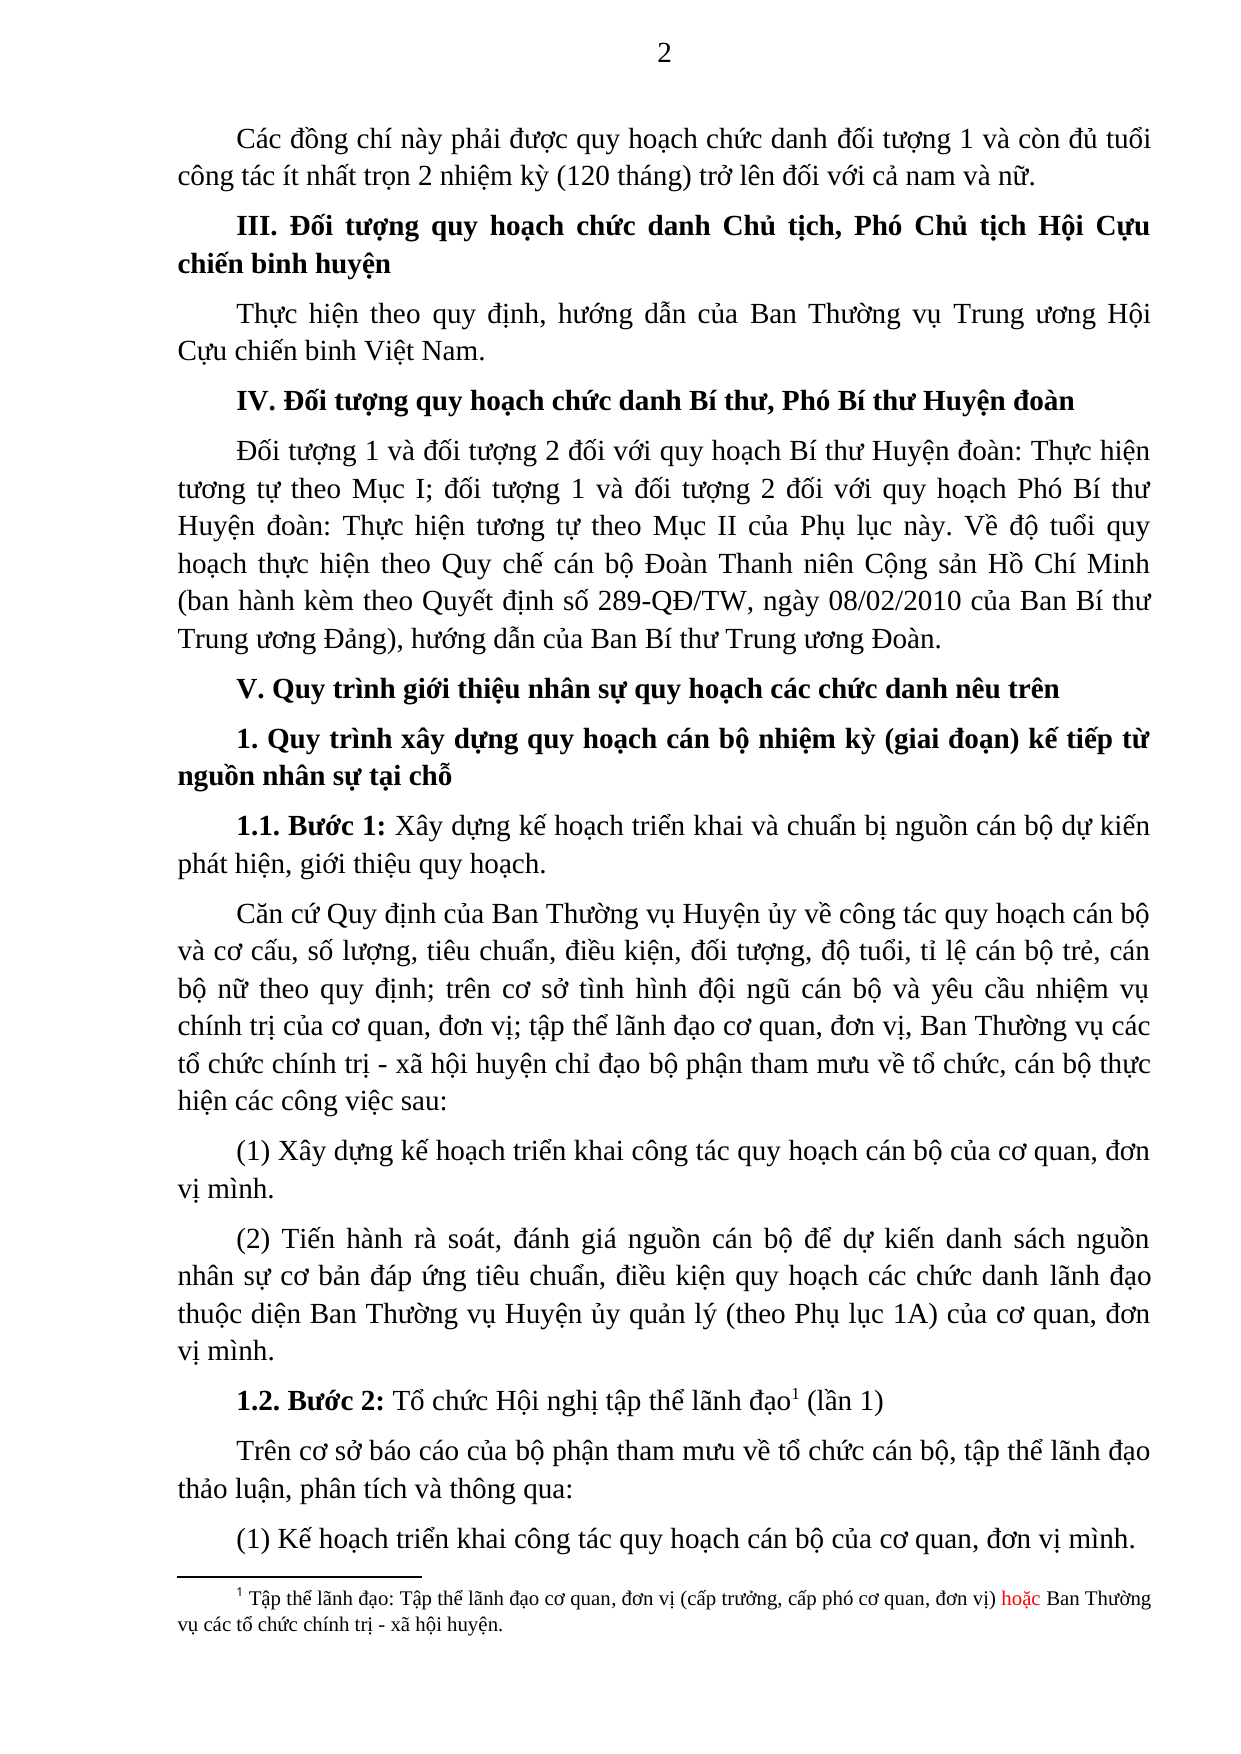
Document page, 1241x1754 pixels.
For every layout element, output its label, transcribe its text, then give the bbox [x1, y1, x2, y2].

text Các đồng chí này phải được quy hoạch chức danh đối tượng 1 và còn đủ tuổi công tác ít nhất trọn 2 nhiệm kỳ (120 tháng) trở lên đối với cả nam và nữ. [177, 118, 1152, 193]
text 1.2. Bước 2: Tổ chức Hội nghị tập thể lãnh đạo (lần 1) [177, 1381, 1152, 1418]
text Trên cơ sở báo cáo của bộ phận tham mưu về tổ chức cán bộ, tập thể lãnh đạo thảo luận, phân tích và thông qua: [177, 1431, 1152, 1506]
text Căn cứ Quy định của Ban Thường vụ Huyện ủy về công tác quy hoạch cán bộ và cơ cấu, số lượng, tiêu chuẩn, điều kiện, đối tượng, độ tuổi, tỉ lệ cán bộ trẻ, cán bộ nữ theo quy định; trên cơ sở tình hình đội ngũ cán bộ và yêu cầu nhiệm vụ chính trị của cơ quan, đơn vị; tập thể lãnh đạo cơ quan, đơn vị, Ban Thường vụ các tổ chức chính trị - xã hội huyện chỉ đạo bộ phận tham mưu về tổ chức, cán bộ thực hiện các công việc sau: [177, 893, 1152, 1118]
text (1) Xây dựng kế hoạch triển khai công tác quy hoạch cán bộ của cơ quan, đơn vị mình. [177, 1131, 1152, 1206]
text Đối tượng 1 và đối tượng 2 đối với quy hoạch Bí thư Huyện đoàn: Thực hiện tương tự theo Mục I; đối tượng 1 và đối tượng 2 đối với quy hoạch Phó Bí thư Huyện đoàn: Thực hiện tương tự theo Mục II của Phụ lục này. Về độ tuổi quy hoạch thực hiện theo Quy chế cán bộ Đoàn Thanh niên Cộng sản Hồ Chí Minh (ban hành kèm theo Quyết định số 289-QĐ/TW, ngày 08/02/2010 của Ban Bí thư Trung ương Đảng), hướng dẫn của Ban Bí thư Trung ương Đoàn. [177, 431, 1152, 656]
text III. Đối tượng quy hoạch chức danh Chủ tịch, Phó Chủ tịch Hội Cựu chiến binh huyện [177, 206, 1152, 281]
text 1.1. Bước 1: Xây dựng kế hoạch triển khai và chuẩn bị nguồn cán bộ dự kiến phát hiện, giới thiệu quy hoạch. [177, 806, 1152, 881]
text Thực hiện theo quy định, hướng dẫn của Ban Thường vụ Trung ương Hội Cựu chiến binh Việt Nam. [177, 293, 1152, 368]
text (2) Tiến hành rà soát, đánh giá nguồn cán bộ để dự kiến danh sách nguồn nhân sự cơ bản đáp ứng tiêu chuẩn, điều kiện quy hoạch các chức danh lãnh đạo thuộc diện Ban Thường vụ Huyện ủy quản lý (theo Phụ lục 1A) của cơ quan, đơn vị mình. [177, 1218, 1152, 1368]
text IV. Đối tượng quy hoạch chức danh Bí thư, Phó Bí thư Huyện đoàn [177, 381, 1152, 418]
text (1) Kế hoạch triển khai công tác quy hoạch cán bộ của cơ quan, đơn vị mình. [177, 1518, 1152, 1556]
text 1. Quy trình xây dựng quy hoạch cán bộ nhiệm kỳ (giai đoạn) kế tiếp từ nguồn nhân sự tại chỗ [177, 718, 1152, 793]
text V. Quy trình giới thiệu nhân sự quy hoạch các chức danh nêu trên [177, 668, 1152, 706]
